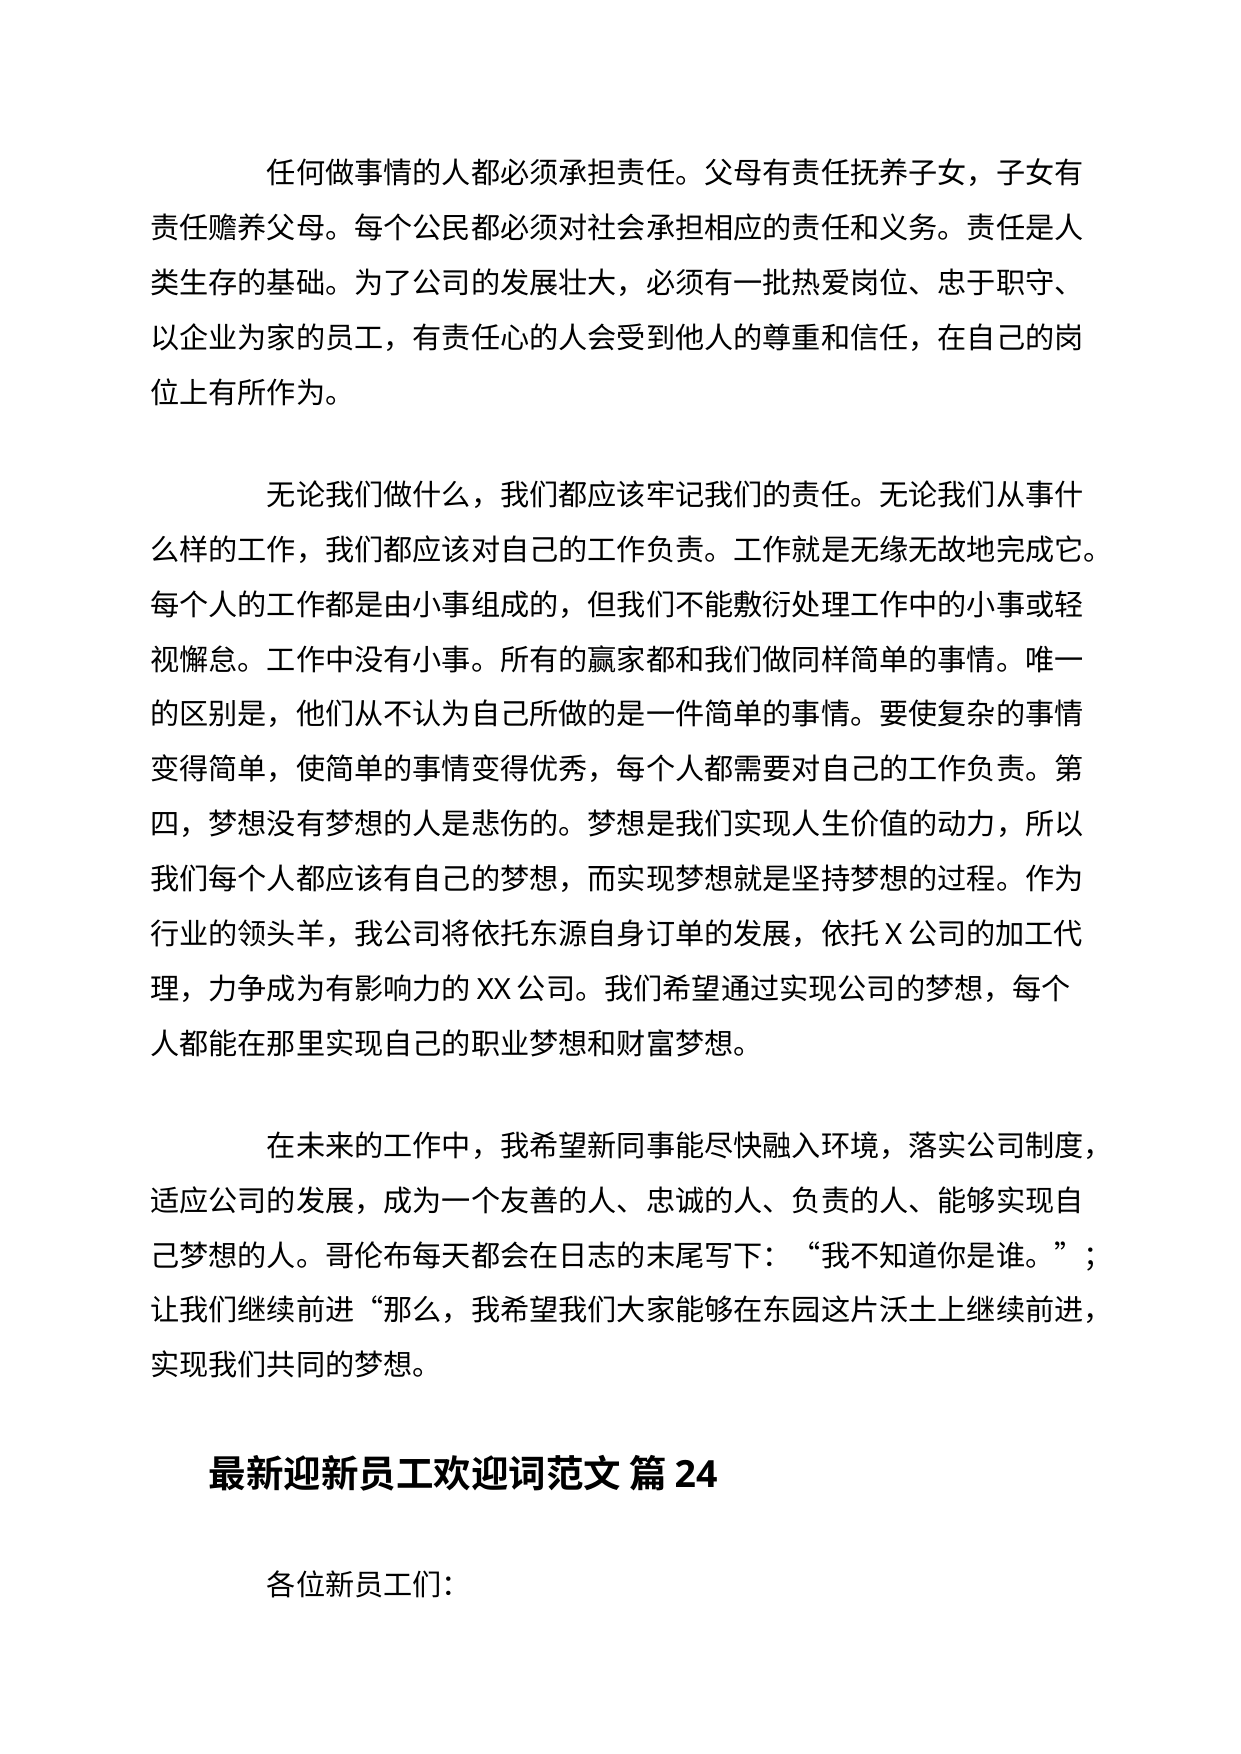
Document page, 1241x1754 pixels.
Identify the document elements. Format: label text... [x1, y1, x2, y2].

text 任何做事情的人都必须承担责任。父母有责任抚养子女，子女有责任赡养父母。每个公民都必须对社会承担相应的责任和义务。责任是人类生存的基础。为了公司的发展壮大，必须有一批热爱岗位、忠于职守、以企业为家的员工，有责任心的人会受到他人的尊重和信任，在自己的岗位上有所作为。 [150, 150, 1090, 412]
text 最新迎新员工欢迎词范文 篇24 [150, 1444, 1090, 1498]
text 各位新员工们： [150, 1561, 1090, 1603]
text 在未来的工作中，我希望新同事能尽快融入环境，落实公司制度，适应公司的发展，成为一个友善的人、忠诚的人、负责的人、能够实现自己梦想的人。哥伦布每天都会在日志的末尾写下：“我不知道你是谁。”；让我们继续前进“那么，我希望我们大家能够在东园这片沃土上继续前进，实现我们共同的梦想。 [150, 1122, 1090, 1384]
text 无论我们做什么，我们都应该牢记我们的责任。无论我们从事什么样的工作，我们都应该对自己的工作负责。工作就是无缘无故地完成它。每个人的工作都是由小事组成的，但我们不能敷衍处理工作中的小事或轻视懈怠。工作中没有小事。所有的赢家都和我们做同样简单的事情。唯一的区别是，他们从不认为自己所做的是一件简单的事情。要使复杂的事情变得简单，使简单的事情变得优秀，每个人都需要对自己的工作负责。第四，梦想没有梦想的人是悲伤的。梦想是我们实现人生价值的动力，所以我们每个人都应该有自己的梦想，而实现梦想就是坚持梦想的过程。作为行业的领头羊，我公司将依托东源自身订单的发展，依托X公司的加工代理，力争成为有影响力的XX公司。我们希望通过实现公司的梦想，每个人都能在那里实现自己的职业梦想和财富梦想。 [150, 471, 1090, 1063]
